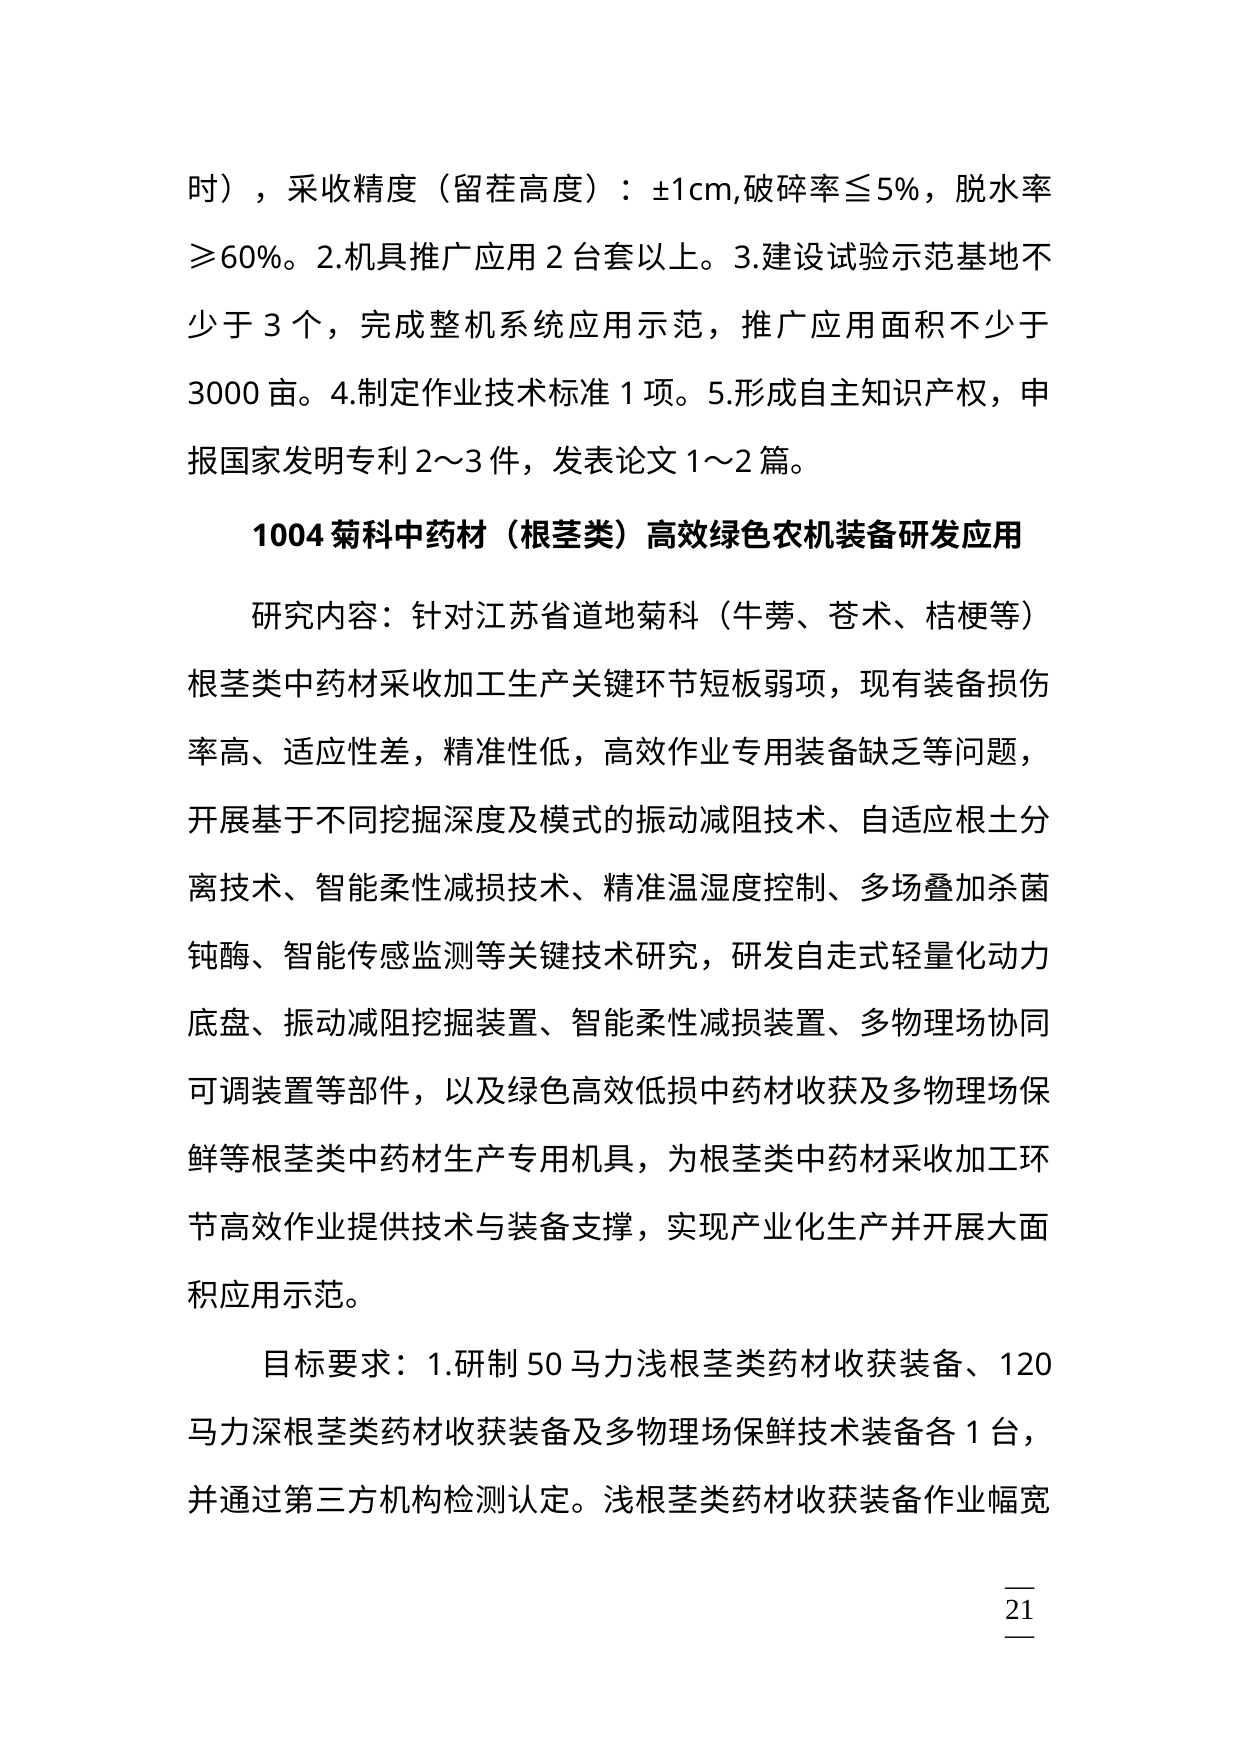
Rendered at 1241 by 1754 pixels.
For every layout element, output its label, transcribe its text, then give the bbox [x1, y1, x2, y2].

text 1004菊科中药材（根茎类）高效绿色农机装备研发应用 [187, 510, 1053, 555]
text 研究内容：针对江苏省道地菊科（牛蒡、苍术、桔梗等）根茎类中药材采收加工生产关键环节短板弱项，现有装备损伤率高、适应性差，精准性低，高效作业专用装备缺乏等问题，开展基于不同挖掘深度及模式的振动减阻技术、自适应根土分离技术、智能柔性减损技术、精准温湿度控制、多场叠加杀菌钝酶、智能传感监测等关键技术研究，研发自走式轻量化动力底盘、振动减阻挖掘装置、智能柔性减损装置、多物理场协同可调装置等部件，以及绿色高效低损中药材收获及多物理场保鲜等根茎类中药材生产专用机具，为根茎类中药材采收加工环节高效作业提供技术与装备支撑，实现产业化生产并开展大面积应用示范。 [187, 592, 1053, 1315]
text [187, 1339, 1053, 1521]
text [187, 164, 1053, 481]
